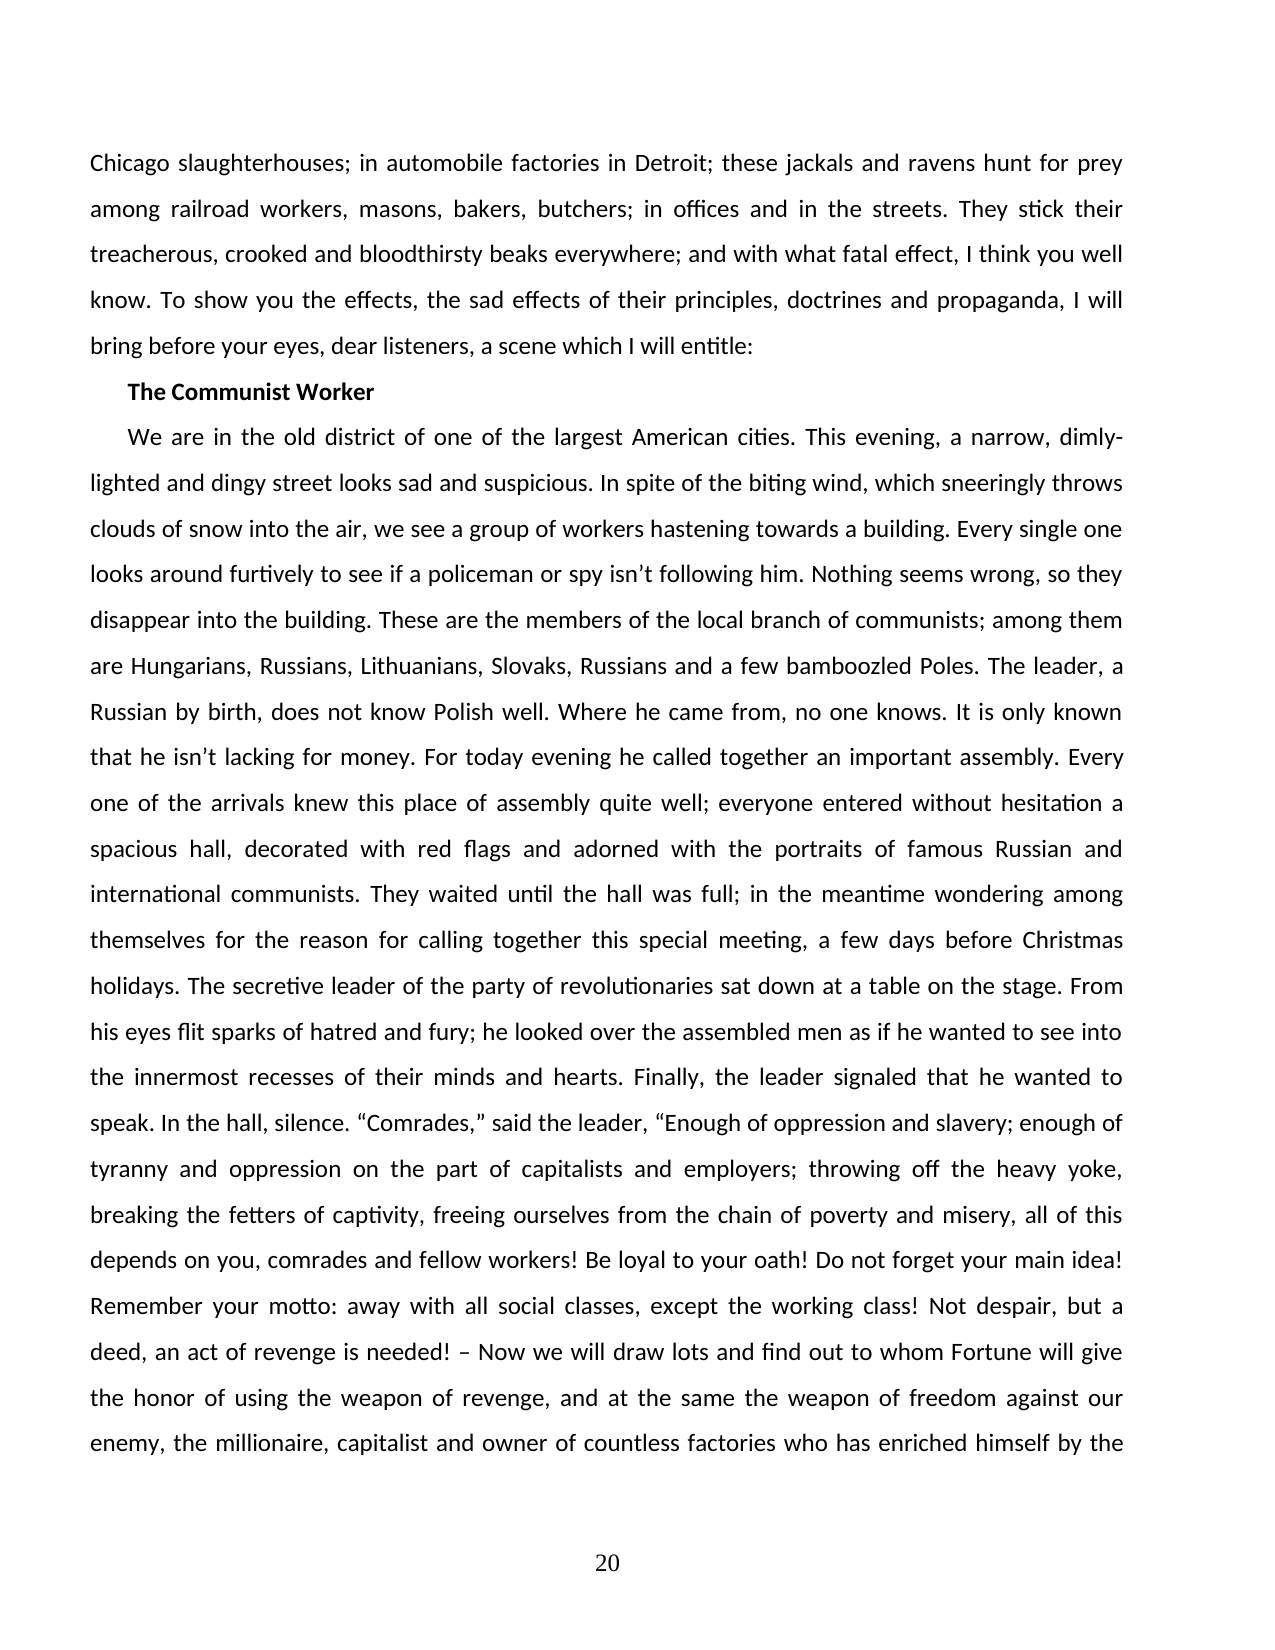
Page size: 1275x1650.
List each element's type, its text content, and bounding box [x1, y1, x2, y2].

text The Communist Worker [90, 376, 1125, 406]
